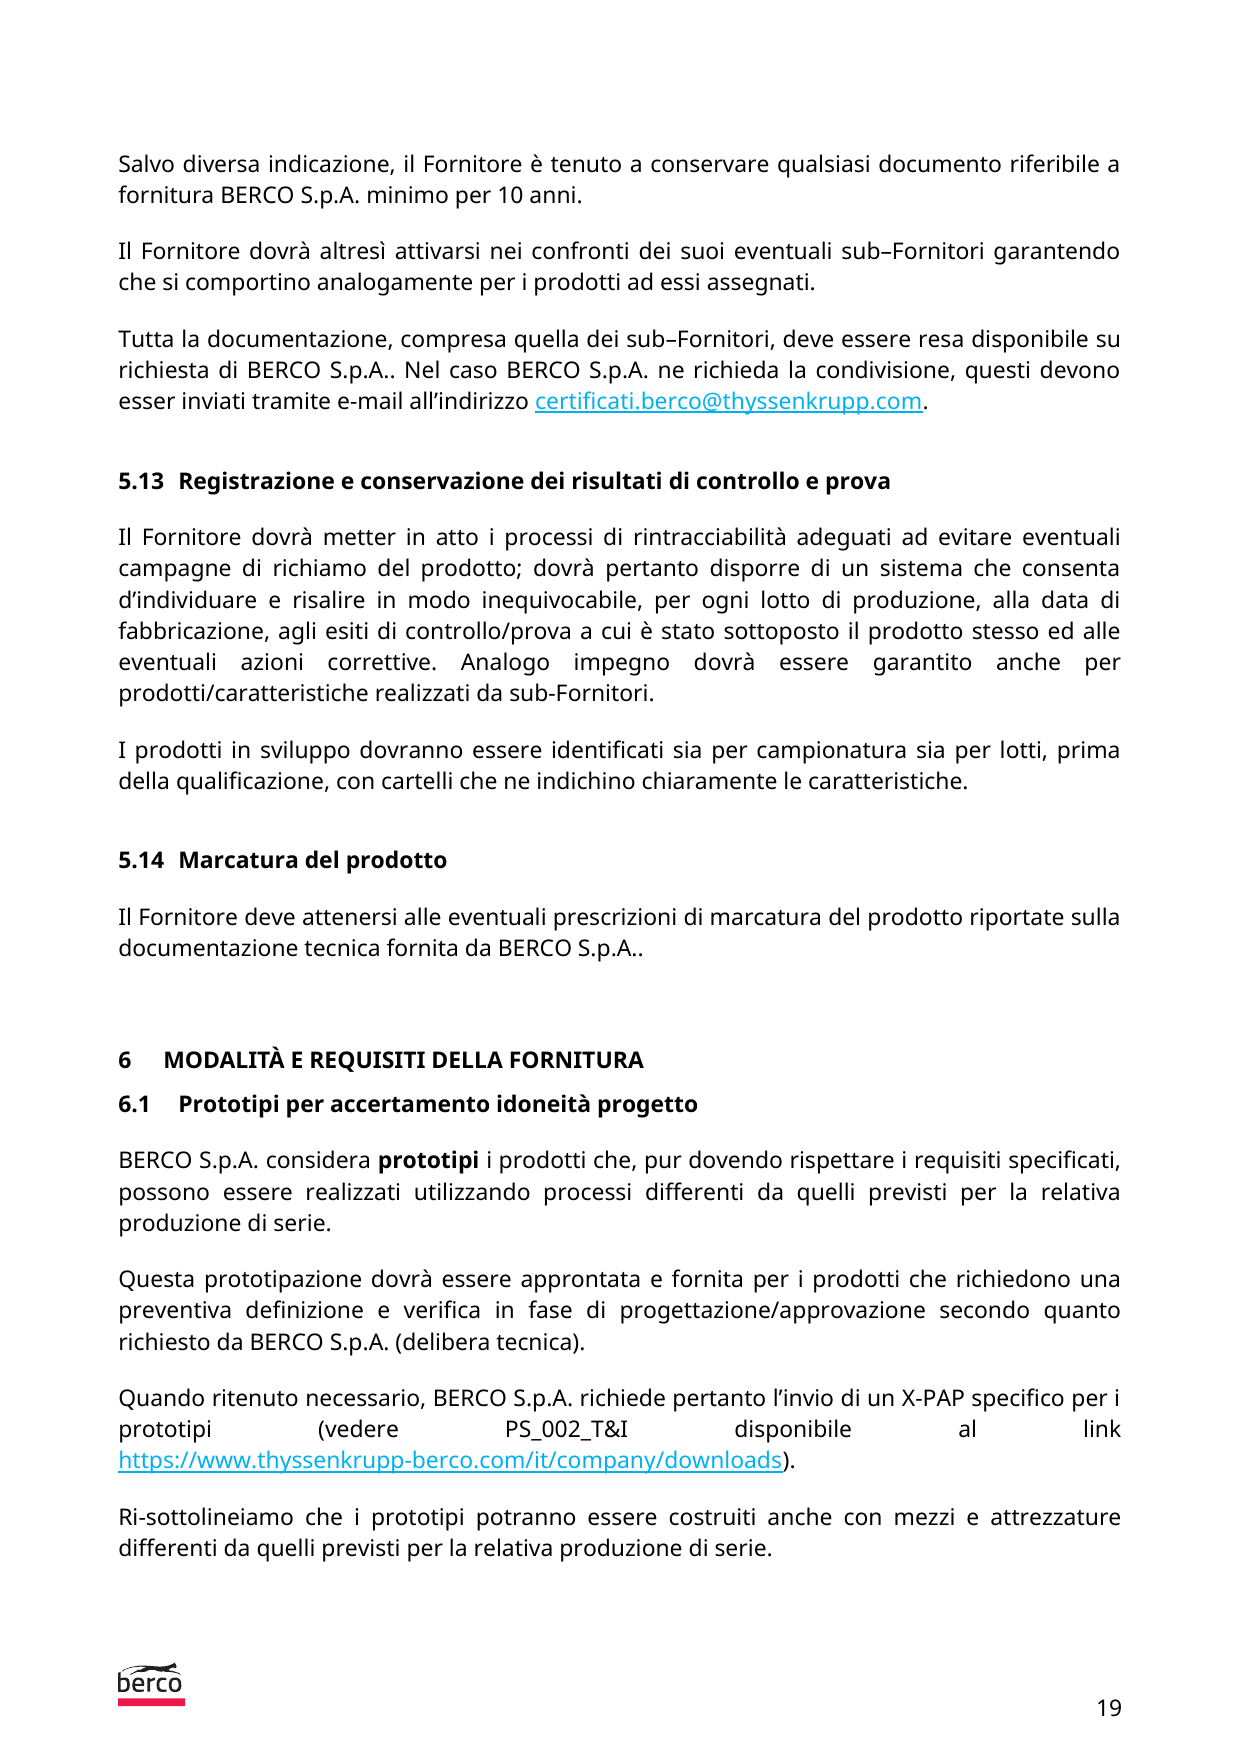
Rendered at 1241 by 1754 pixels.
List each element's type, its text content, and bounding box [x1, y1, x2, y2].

text BERCO S.p.A. considera prototipi i prodotti che, pur dovendo rispettare i requisiti specificati, possono essere realizzati utilizzando processi differenti da quelli previsti per la relativa produzione di serie. [118, 1144, 1122, 1238]
text Tutta la documentazione, compresa quella dei sub–Fornitori, deve essere resa disponibile su richiesta di BERCO S.p.A.. Nel caso BERCO S.p.A. ne richieda la condivisione, questi devono esser inviati tramite e-mail all’indirizzo certificati.berco@thyssenkrupp.com. [118, 323, 1122, 416]
subtitle Marcatura del prodotto [118, 844, 1122, 876]
text Il Fornitore dovrà metter in atto i processi di rintracciabilità adeguati ad evitare eventuali campagne di richiamo del prodotto; dovrà pertanto disporre di un sistema che consenta d’individuare e risalire in modo inequivocabile, per ogni lotto di produzione, alla data di fabbricazione, agli esiti di controllo/prova a cui è stato sottoposto il prodotto stesso ed alle eventuali azioni correttive. Analogo impegno dovrà essere garantito anche per prodotti/caratteristiche realizzati da sub-Fornitori. [118, 521, 1122, 708]
subtitle Prototipi per accertamento idoneità progetto [118, 1088, 1122, 1119]
text I prodotti in sviluppo dovranno essere identificati sia per campionatura sia per lotti, prima della qualificazione, con cartelli che ne indichino chiaramente le caratteristiche. [118, 733, 1122, 796]
subtitle Registrazione e conservazione dei risultati di controllo e prova [118, 465, 1122, 496]
text Quando ritenuto necessario, BERCO S.p.A. richiede pertanto l’invio di un X-PAP specifico per i prototipi (vedere PS_002_T&I disponibile al link https://www.thyssenkrupp-berco.com/it/company/downloads). [118, 1382, 1122, 1476]
subtitle MODALITÀ E REQUISITI DELLA FORNITURA [118, 1044, 1048, 1076]
text Ri-sottolineiamo che i prototipi potranno essere costruiti anche con mezzi e attrezzature differenti da quelli previsti per la relativa produzione di serie. [118, 1501, 1122, 1563]
text Il Fornitore dovrà altresì attivarsi nei confronti dei suoi eventuali sub–Fornitori garantendo che si comportino analogamente per i prodotti ad essi assegnati. [118, 235, 1122, 298]
text Questa prototipazione dovrà essere approntata e fornita per i prodotti che richiedono una preventiva definizione e verifica in fase di progettazione/approvazione secondo quanto richiesto da BERCO S.p.A. (delibera tecnica). [118, 1263, 1122, 1357]
text Il Fornitore deve attenersi alle eventuali prescrizioni di marcatura del prodotto riportate sulla documentazione tecnica fornita da BERCO S.p.A.. [118, 901, 1122, 963]
text Salvo diversa indicazione, il Fornitore è tenuto a conservare qualsiasi documento riferibile a fornitura BERCO S.p.A. minimo per 10 anni. [118, 148, 1122, 210]
